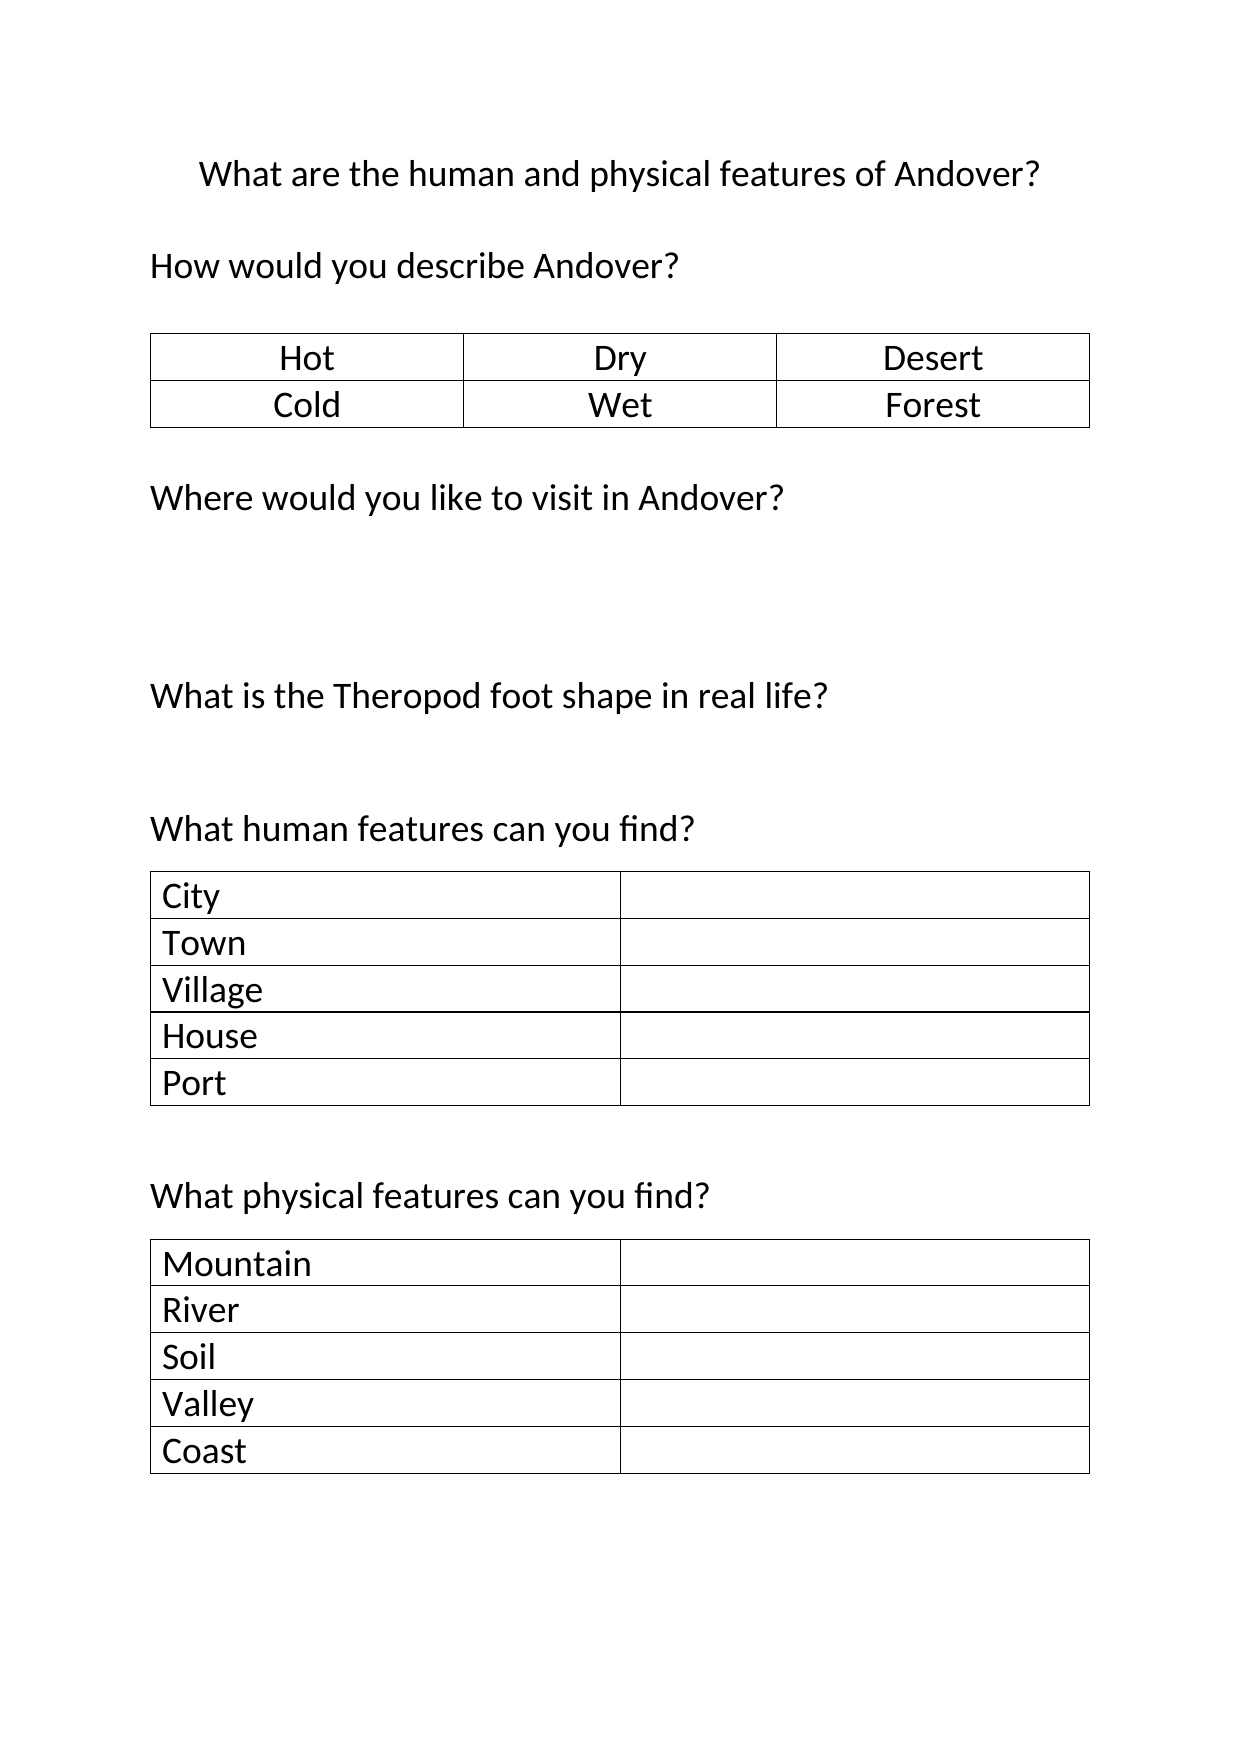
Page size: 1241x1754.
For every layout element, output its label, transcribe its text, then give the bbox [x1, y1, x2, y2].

table_cell [621, 966, 1089, 1011]
text What human features can you find? [150, 805, 1090, 851]
table_cell Village [151, 966, 620, 1011]
table_cell [621, 1427, 1089, 1473]
table_header Dry [464, 334, 776, 380]
table_header City [151, 872, 620, 918]
table_cell Wet [464, 381, 776, 427]
table_header [621, 1240, 1089, 1285]
table_cell Soil [151, 1333, 620, 1379]
table_cell House [151, 1013, 620, 1058]
text Where would you like to visit in Andover? [150, 474, 1090, 520]
text What are the human and physical features of Andover? [150, 150, 1090, 196]
table_cell Coast [151, 1427, 620, 1473]
text How would you describe Andover? [150, 242, 1090, 287]
table_cell Valley [151, 1380, 620, 1426]
table_cell [621, 1059, 1089, 1105]
table_cell Cold [151, 381, 463, 427]
table_cell [621, 1333, 1089, 1379]
text What physical features can you find? [150, 1172, 1090, 1218]
table_header Mountain [151, 1240, 620, 1285]
table_cell [621, 1286, 1089, 1332]
table_cell [621, 919, 1089, 964]
text What is the Theropod foot shape in real life? [150, 672, 1090, 718]
table_header Hot [151, 334, 463, 380]
table_cell Port [151, 1059, 620, 1105]
table_header Desert [777, 334, 1089, 380]
table_header [621, 872, 1089, 918]
table_cell [621, 1380, 1089, 1426]
table_cell Forest [777, 381, 1089, 427]
table_cell River [151, 1286, 620, 1332]
table_cell Town [151, 919, 620, 964]
table_cell [621, 1013, 1089, 1058]
